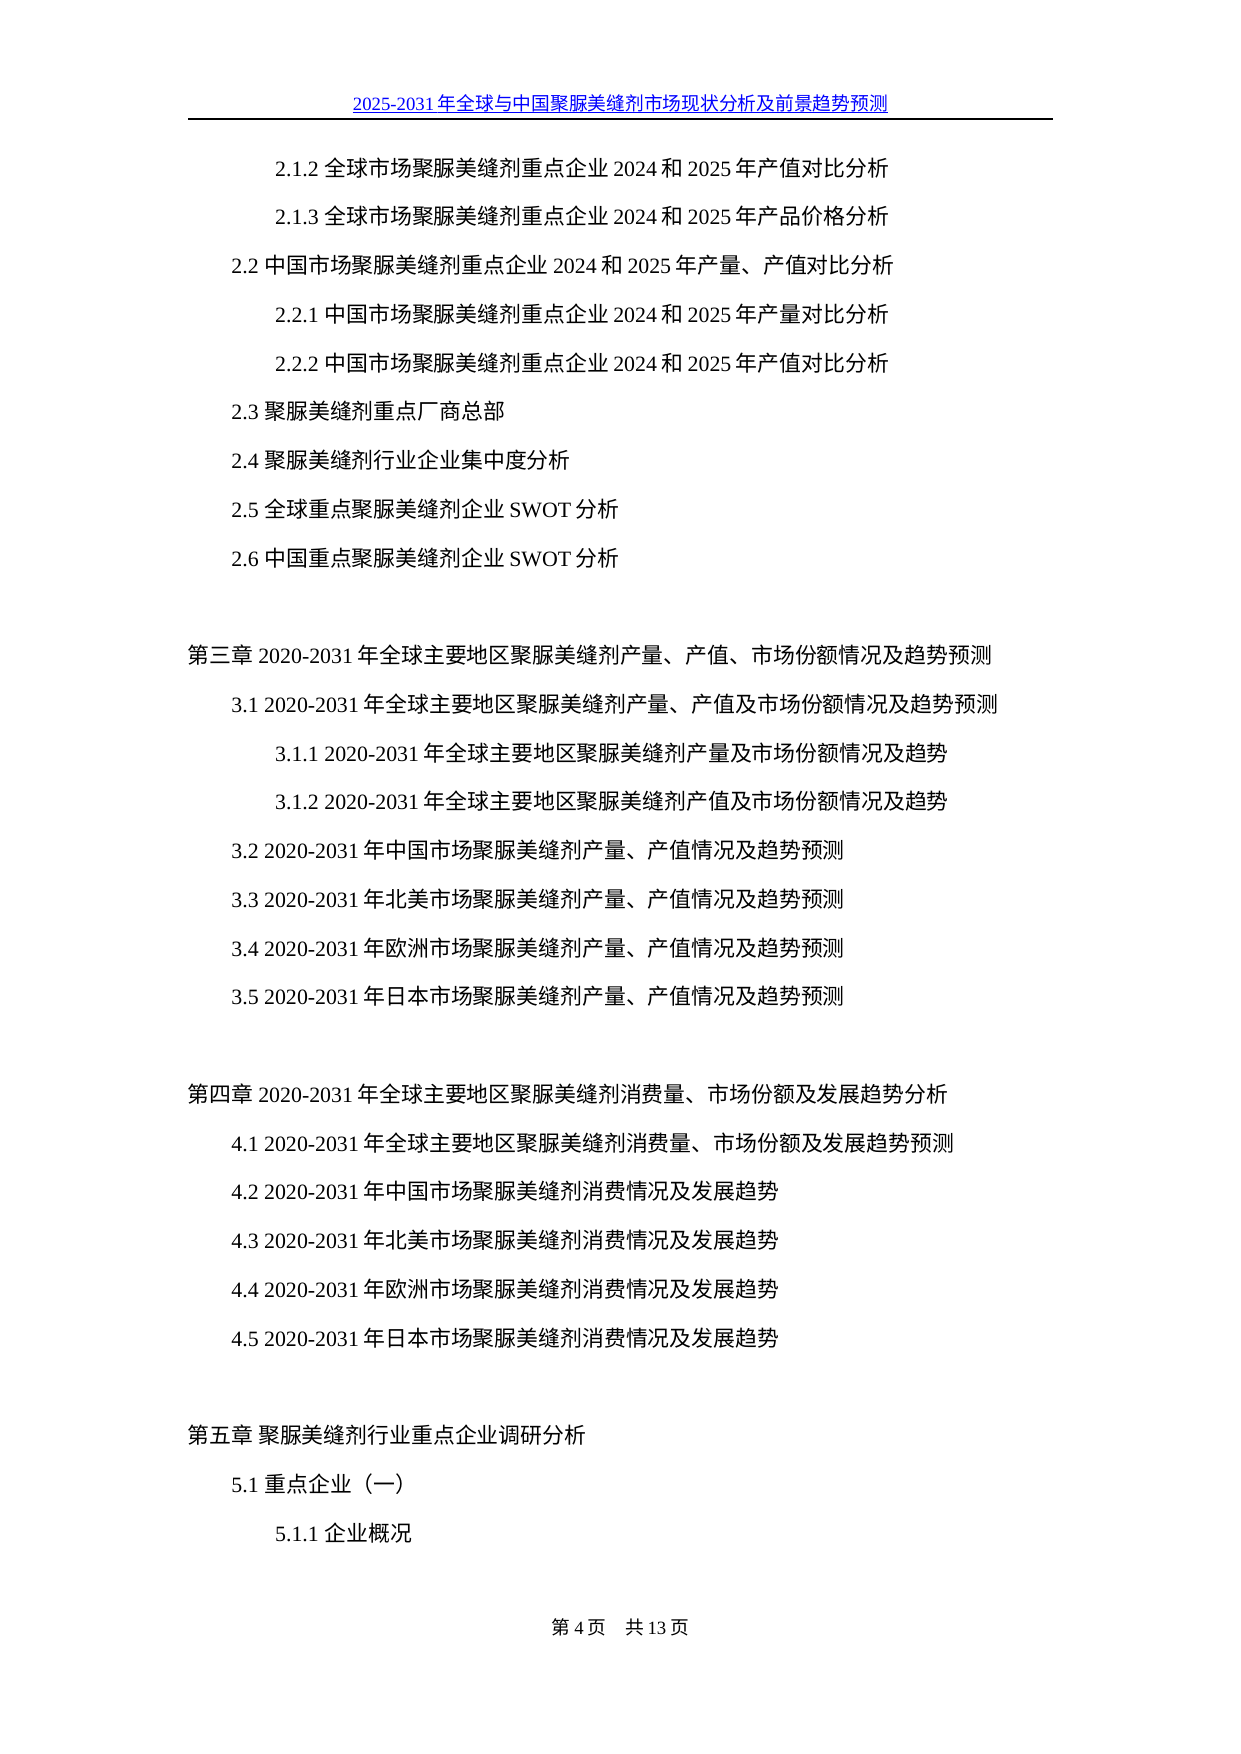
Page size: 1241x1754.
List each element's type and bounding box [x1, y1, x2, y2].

text [187, 150, 1053, 1548]
